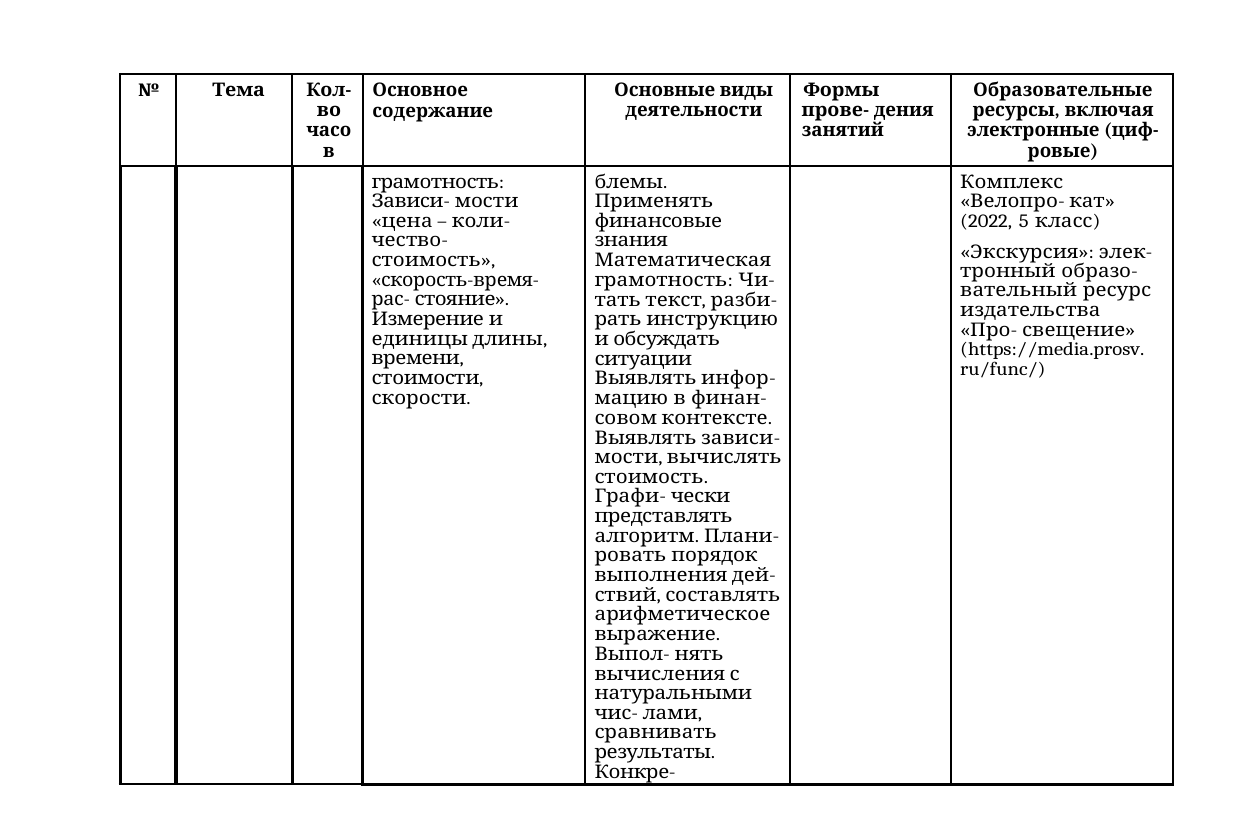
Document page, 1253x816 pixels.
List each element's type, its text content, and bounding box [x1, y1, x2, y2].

table_header Тема [177, 75, 291, 165]
table_header Образовательные ресурсы, включая электронные (циф- ровые) [952, 75, 1172, 165]
table_header Кол- во часов [293, 75, 362, 165]
table_header Основное содержание [364, 75, 584, 165]
table_header Формы прове- дения занятий [791, 75, 950, 165]
table_header Основные виды деятельности [586, 75, 789, 165]
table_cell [586, 167, 789, 783]
table_cell [294, 167, 361, 783]
table_cell [178, 167, 291, 783]
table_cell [952, 167, 1172, 783]
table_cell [364, 167, 584, 783]
table_cell [122, 167, 174, 783]
table_header № [121, 75, 175, 165]
table_cell [791, 167, 950, 783]
